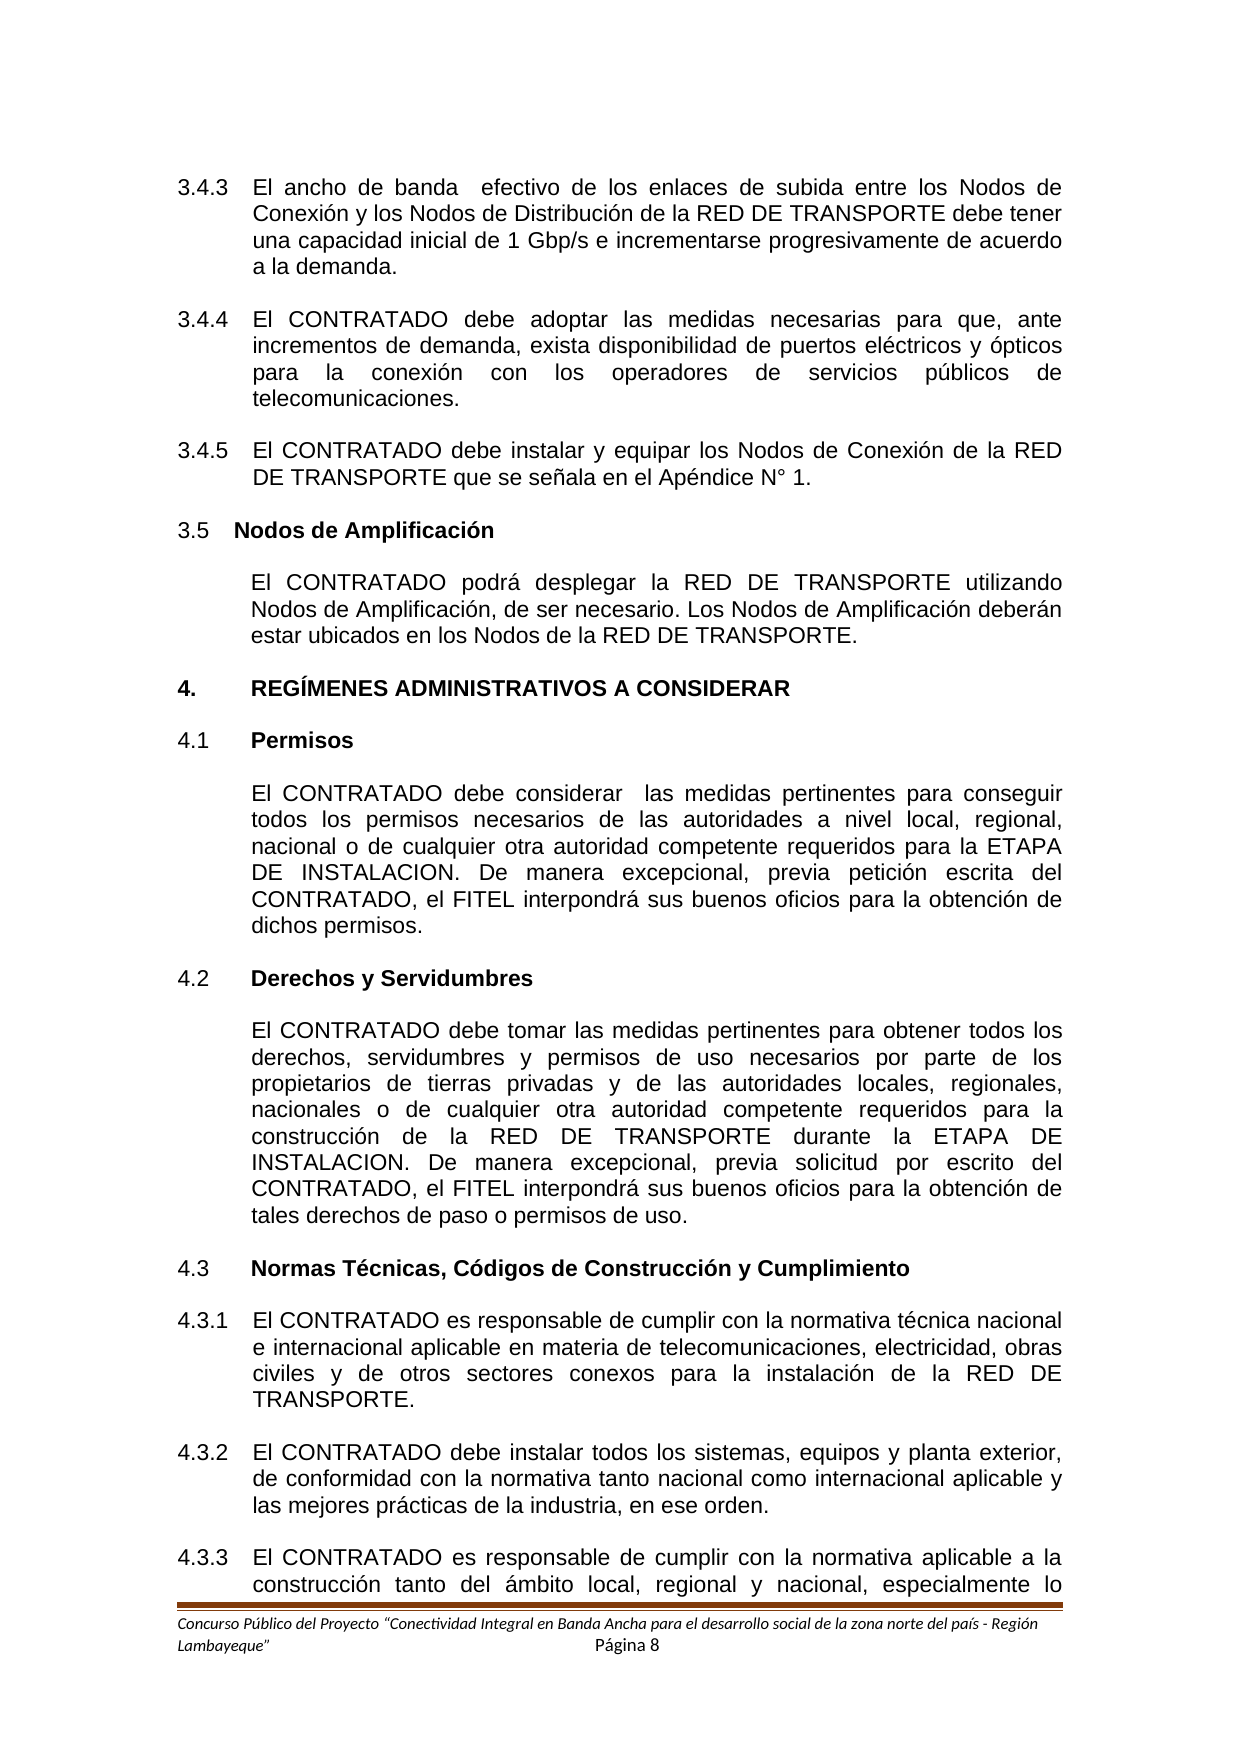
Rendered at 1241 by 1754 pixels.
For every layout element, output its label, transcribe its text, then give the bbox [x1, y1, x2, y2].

list Permisos [177, 727, 1063, 754]
list El CONTRATADO debe instalar y equipar los Nodos de Conexión de la RED DE TRANSPORTE que se señala en el Apéndice N° 1. [177, 437, 1063, 490]
list El CONTRATADO debe considerar las medidas pertinentes para conseguir todos los permisos necesarios de las autoridades a nivel local, regional, nacional o de cualquier otra autoridad competente requeridos para la ETAPA DE INSTALACION. De manera excepcional, previa petición escrita del CONTRATADO, el FITEL interpondrá sus buenos oficios para la obtención de dichos permisos. [251, 780, 1063, 938]
list Derechos y Servidumbres [177, 964, 1063, 991]
list Nodos de Amplificación [177, 517, 1063, 543]
list El CONTRATADO podrá desplegar la RED DE TRANSPORTE utilizando Nodos de Amplificación, de ser necesario. Los Nodos de Amplificación deberán estar ubicados en los Nodos de la RED DE TRANSPORTE. [251, 569, 1063, 648]
list Normas Técnicas, Códigos de Construcción y Cumplimiento [177, 1254, 1063, 1281]
list El CONTRATADO debe adoptar las medidas necesarias para que, ante incrementos de demanda, exista disponibilidad de puertos eléctricos y ópticos para la conexión con los operadores de servicios públicos de telecomunicaciones. [177, 306, 1063, 411]
list El CONTRATADO debe instalar todos los sistemas, equipos y planta exterior, de conformidad con la normativa tanto nacional como internacional aplicable y las mejores prácticas de la industria, en ese orden. [177, 1439, 1063, 1518]
list El CONTRATADO es responsable de cumplir con la normativa técnica nacional e internacional aplicable en materia de telecomunicaciones, electricidad, obras civiles y de otros sectores conexos para la instalación de la RED DE TRANSPORTE. [177, 1307, 1063, 1413]
list REGÍMENES ADMINISTRATIVOS A CONSIDERAR [177, 675, 1063, 701]
list El CONTRATADO debe tomar las medidas pertinentes para obtener todos los derechos, servidumbres y permisos de uso necesarios por parte de los propietarios de tierras privadas y de las autoridades locales, regionales, nacionales o de cualquier otra autoridad competente requeridos para la construcción de la RED DE TRANSPORTE durante la ETAPA DE INSTALACION. De manera excepcional, previa solicitud por escrito del CONTRATADO, el FITEL interpondrá sus buenos oficios para la obtención de tales derechos de paso o permisos de uso. [251, 1017, 1063, 1228]
list El ancho de banda efectivo de los enlaces de subida entre los Nodos de Conexión y los Nodos de Distribución de la RED DE TRANSPORTE debe tener una capacidad inicial de 1 Gbp/s e incrementarse progresivamente de acuerdo a la demanda. [177, 174, 1063, 279]
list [177, 1544, 1063, 1597]
